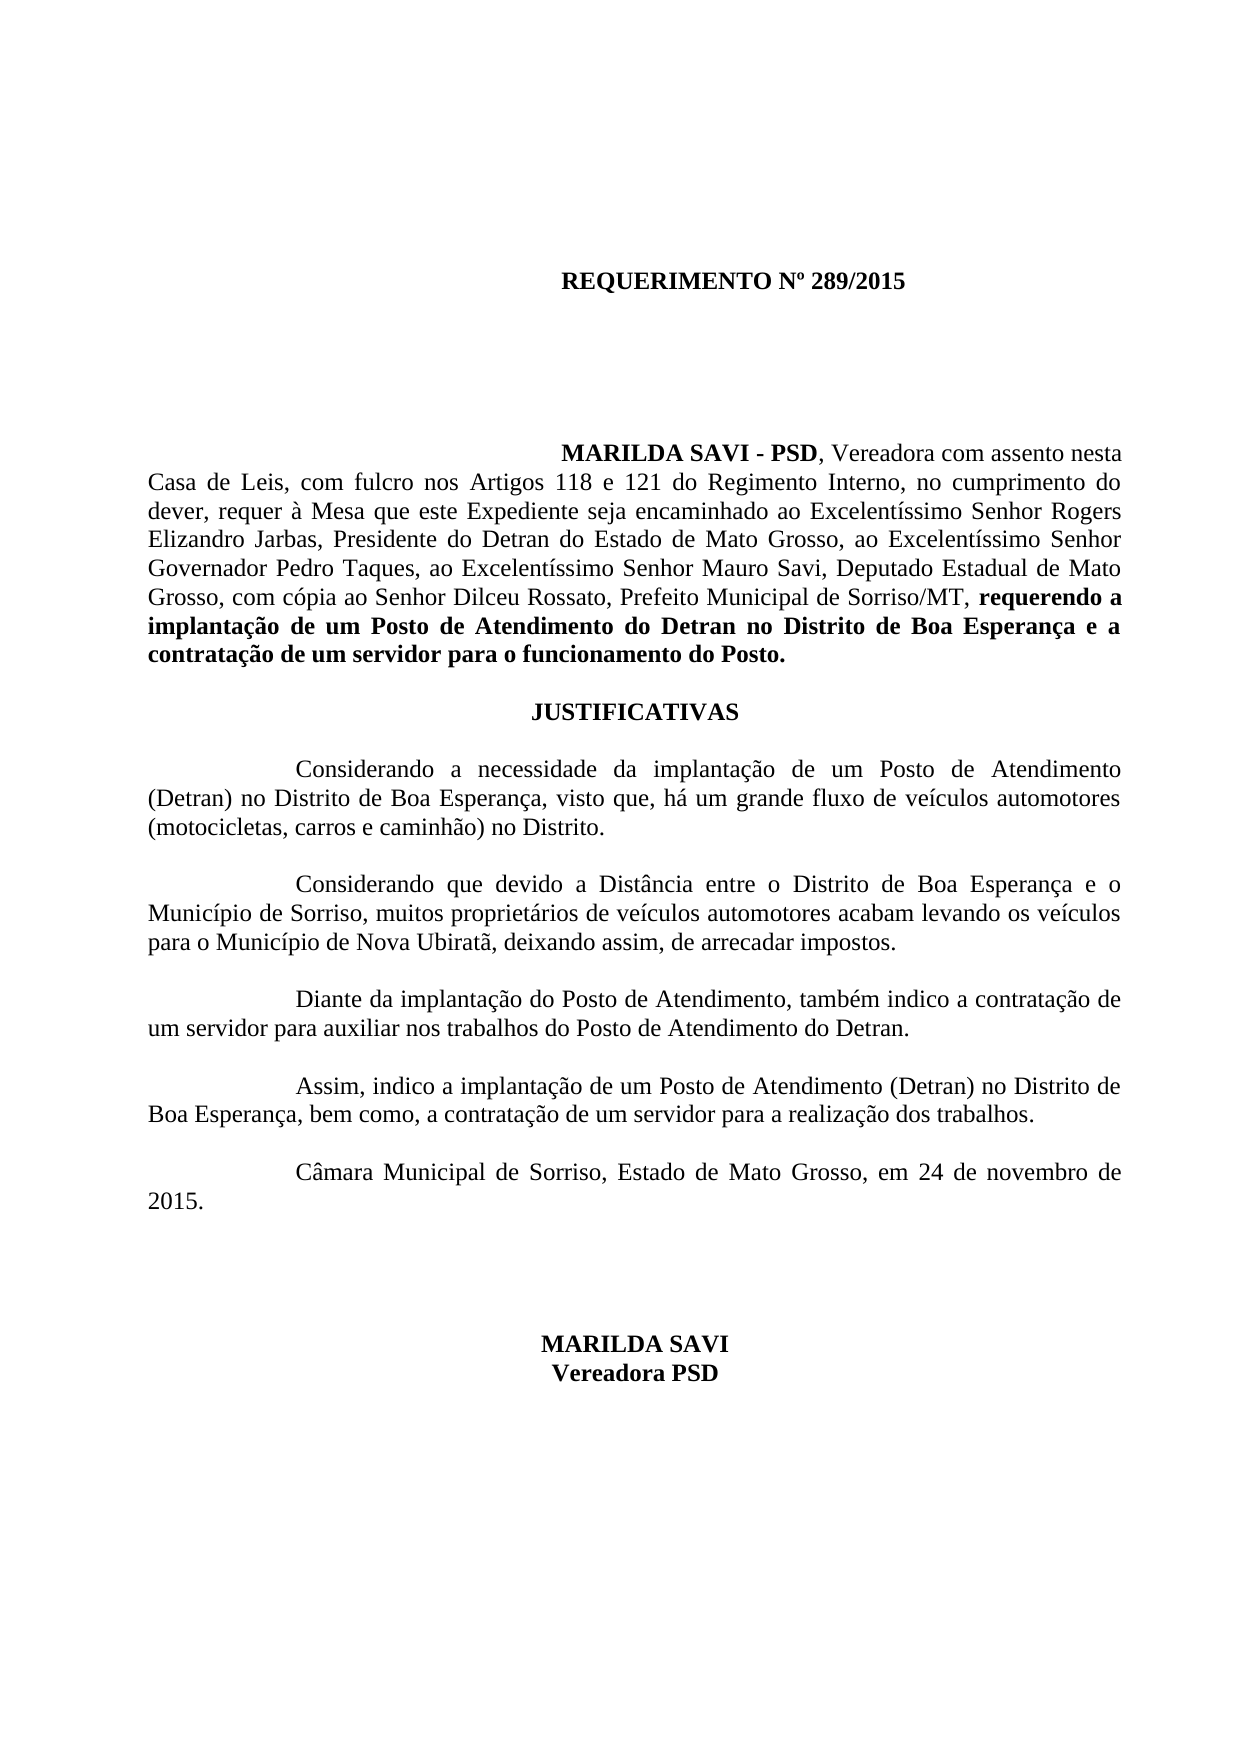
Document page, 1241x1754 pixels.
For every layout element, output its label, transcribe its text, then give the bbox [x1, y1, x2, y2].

text MARILDA SAVI - PSD, Vereadora com assento nesta Casa de Leis, com fulcro nos Artigos 118 e 121 do Regimento Interno, no cumprimento do dever, requer à Mesa que este Expediente seja encaminhado ao Excelentíssimo Senhor Rogers Elizandro Jarbas, Presidente do Detran do Estado de Mato Grosso, ao Excelentíssimo Senhor Governador Pedro Taques, ao Excelentíssimo Senhor Mauro Savi, Deputado Estadual de Mato Grosso, com cópia ao Senhor Dilceu Rossato, Prefeito Municipal de Sorriso/MT, requerendo a implantação de um Posto de Atendimento do Detran no Distrito de Boa Esperança e a contratação de um servidor para o funcionamento do Posto. [148, 438, 1122, 668]
text Câmara Municipal de Sorriso, Estado de Mato Grosso, em 24 de novembro de 2015. [148, 1157, 1122, 1214]
text Vereadora PSD [148, 1358, 1122, 1387]
text JUSTIFICATIVAS [148, 697, 1122, 726]
text Assim, indico a implantação de um Posto de Atendimento (Detran) no Distrito de Boa Esperança, bem como, a contratação de um servidor para a realização dos trabalhos. [148, 1071, 1122, 1128]
text Diante da implantação do Posto de Atendimento, também indico a contratação de um servidor para auxiliar nos trabalhos do Posto de Atendimento do Detran. [148, 984, 1122, 1042]
text Considerando a necessidade da implantação de um Posto de Atendimento (Detran) no Distrito de Boa Esperança, visto que, há um grande fluxo de veículos automotores (motocicletas, carros e caminhão) no Distrito. [148, 754, 1122, 841]
text MARILDA SAVI [148, 1329, 1122, 1358]
text Considerando que devido a Distância entre o Distrito de Boa Esperança e o Município de Sorriso, muitos proprietários de veículos automotores acabam levando os veículos para o Município de Nova Ubiratã, deixando assim, de arrecadar impostos. [148, 869, 1122, 956]
text REQUERIMENTO Nº 289/2015 [561, 266, 1122, 294]
